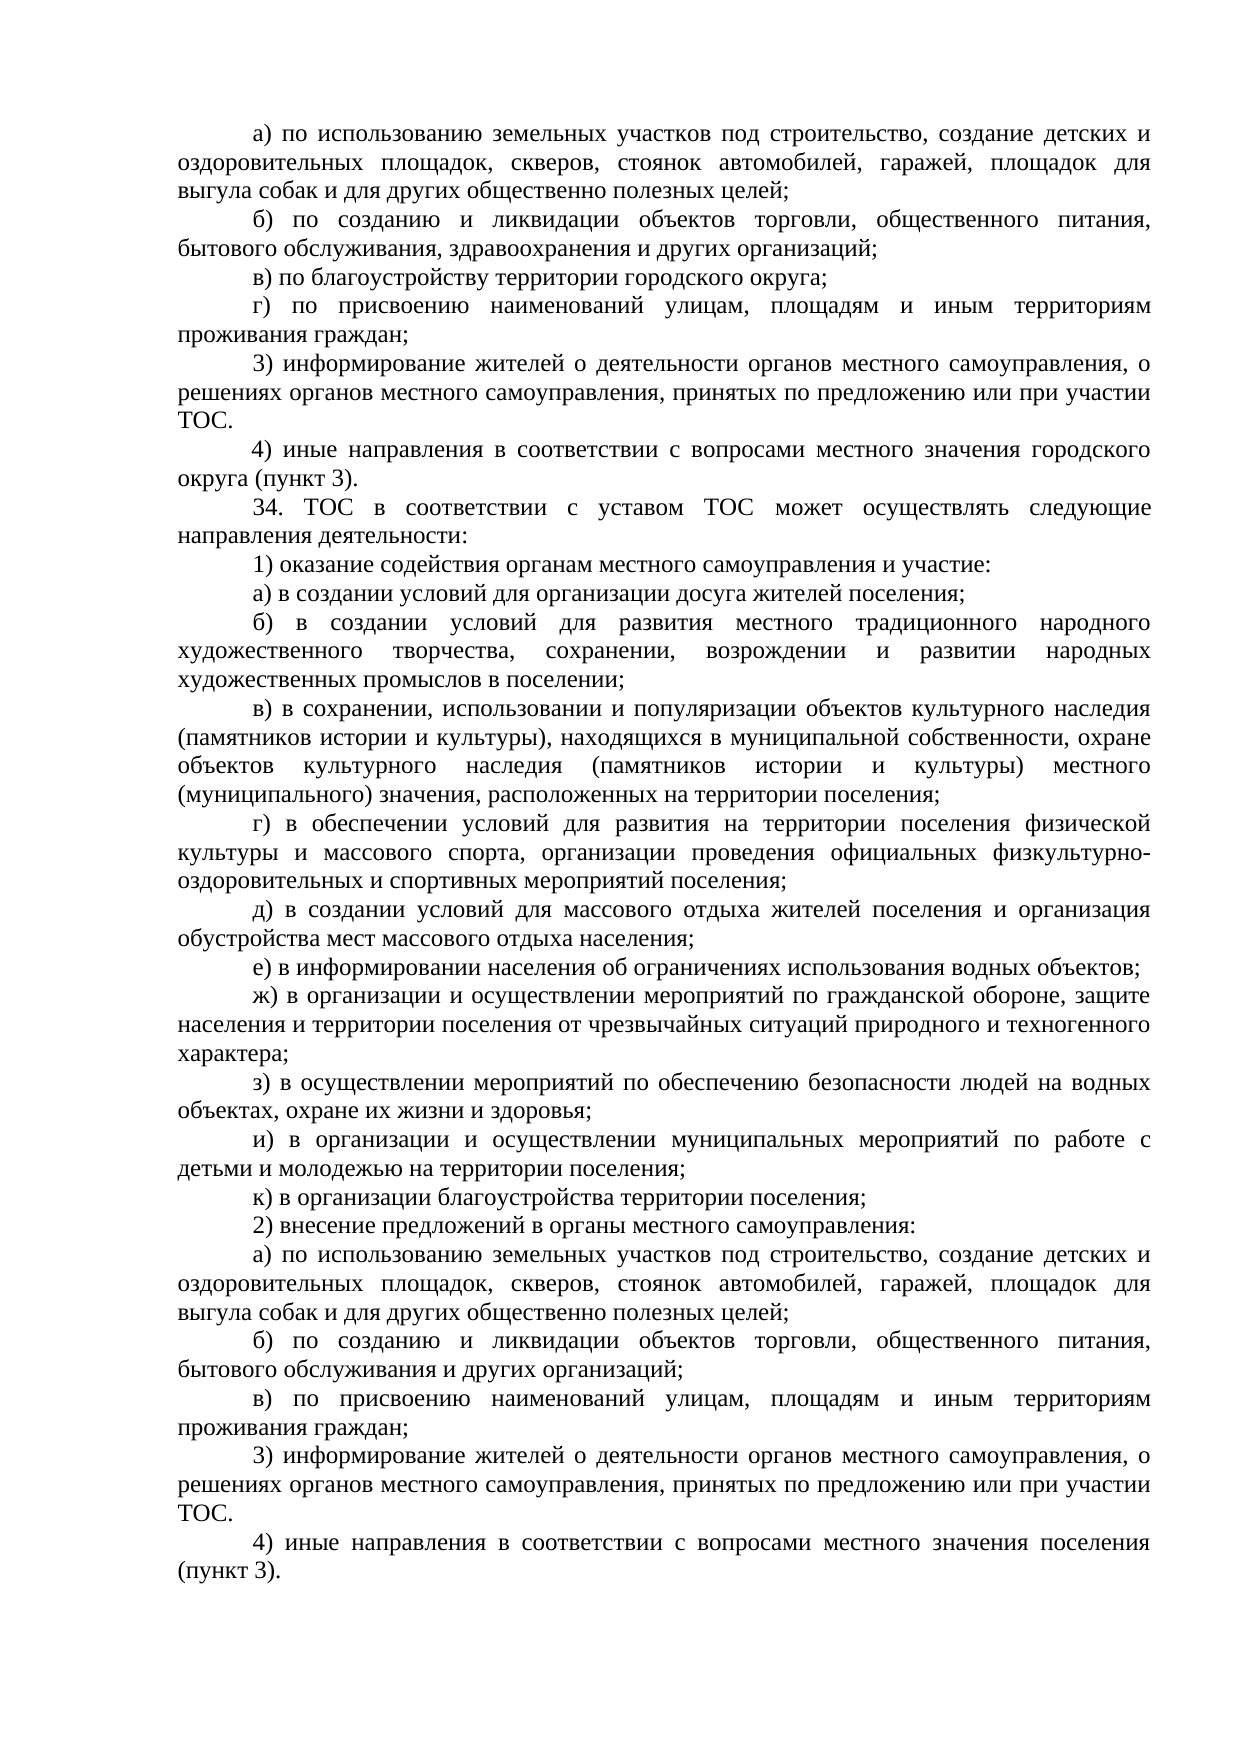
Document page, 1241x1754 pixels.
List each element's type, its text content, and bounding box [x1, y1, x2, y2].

text в) в сохранении, использовании и популяризации объектов культурного наследия (памятников истории и культуры), находящихся в муниципальной собственности, охране объектов культурного наследия (памятников истории и культуры) местного (муниципального) значения, расположенных на территории поселения; [177, 693, 1152, 808]
text к) в организации благоустройства территории поселения; [177, 1182, 1152, 1211]
text д) в создании условий для массового отдыха жителей поселения и организация обустройства мест массового отдыха населения; [177, 894, 1152, 952]
text 4) иные направления в соответствии с вопросами местного значения поселения (пункт 3). [177, 1527, 1152, 1584]
text ж) в организации и осуществлении мероприятий по гражданской обороне, защите населения и территории поселения от чрезвычайных ситуаций природного и техногенного характера; [177, 981, 1152, 1067]
text 34. ТОС в соответствии с уставом ТОС может осуществлять следующие направления деятельности: [177, 492, 1152, 549]
text а) в создании условий для организации досуга жителей поселения; [177, 578, 1152, 607]
text в) по присвоению наименований улицам, площадям и иным территориям проживания граждан; [177, 1383, 1152, 1441]
text б) по созданию и ликвидации объектов торговли, общественного питания, бытового обслуживания, здравоохранения и других организаций; [177, 204, 1152, 262]
text а) по использованию земельных участков под строительство, создание детских и оздоровительных площадок, скверов, стоянок автомобилей, гаражей, площадок для выгула собак и для других общественно полезных целей; [177, 118, 1152, 204]
text и) в организации и осуществлении муниципальных мероприятий по работе с детьми и молодежью на территории поселения; [177, 1124, 1152, 1182]
text 1) оказание содействия органам местного самоуправления и участие: [177, 549, 1152, 578]
text е) в информировании населения об ограничениях использования водных объектов; [177, 952, 1152, 981]
text 3) информирование жителей о деятельности органов местного самоуправления, о решениях органов местного самоуправления, принятых по предложению или при участии ТОС. [177, 1441, 1152, 1527]
text б) в создании условий для развития местного традиционного народного художественного творчества, сохранении, возрождении и развитии народных художественных промыслов в поселении; [177, 607, 1152, 693]
text а) по использованию земельных участков под строительство, создание детских и оздоровительных площадок, скверов, стоянок автомобилей, гаражей, площадок для выгула собак и для других общественно полезных целей; [177, 1239, 1152, 1326]
text 2) внесение предложений в органы местного самоуправления: [177, 1211, 1152, 1239]
text в) по благоустройству территории городского округа; [177, 262, 1152, 291]
text г) по присвоению наименований улицам, площадям и иным территориям проживания граждан; [177, 291, 1152, 348]
text г) в обеспечении условий для развития на территории поселения физической культуры и массового спорта, организации проведения официальных физкультурно-оздоровительных и спортивных мероприятий поселения; [177, 808, 1152, 894]
text 4) иные направления в соответствии с вопросами местного значения городского округа (пункт 3). [177, 434, 1152, 492]
text б) по созданию и ликвидации объектов торговли, общественного питания, бытового обслуживания и других организаций; [177, 1326, 1152, 1383]
text 3) информирование жителей о деятельности органов местного самоуправления, о решениях органов местного самоуправления, принятых по предложению или при участии ТОС. [177, 348, 1152, 434]
text з) в осуществлении мероприятий по обеспечению безопасности людей на водных объектах, охране их жизни и здоровья; [177, 1067, 1152, 1124]
